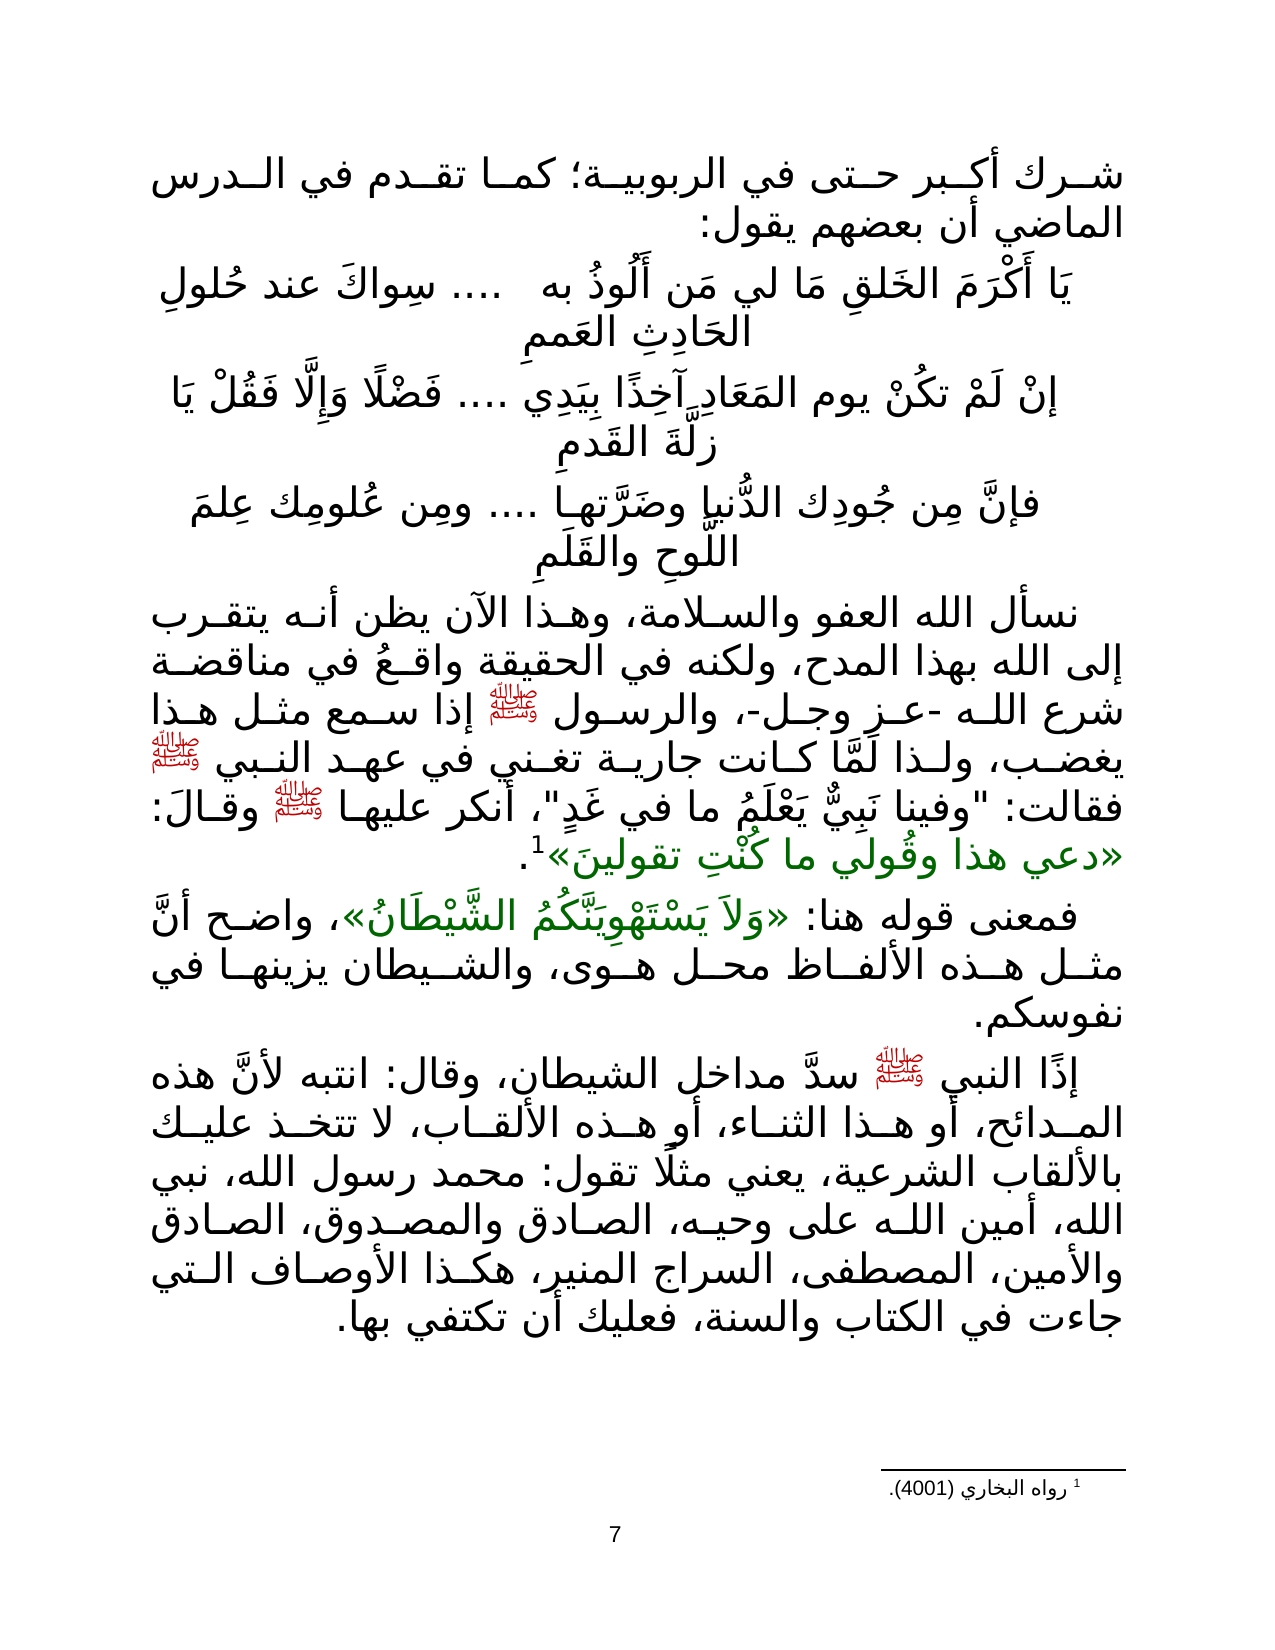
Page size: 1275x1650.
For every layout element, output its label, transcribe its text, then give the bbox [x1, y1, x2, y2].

text إذًا النبي ﷺ سدَّ مداخل الشيطان، وقال: انتبه لأنَّ هذه المدائح، أو هذا الثناء، أو هذه الألقاب، لا تتخذ عليك بالألقاب الشرعية، يعني مثلًا تقول: محمد رسول الله، نبي الله، أمين الله على وحيه، الصادق والمصدوق، الصادق والأمين، المصطفى، السراج المنير، هكذا الأوصاف التي جاءت في الكتاب والسنة، فعليك أن تكتفي بها. [150, 1050, 1125, 1341]
text إنْ لَمْ تكُنْ يوم المَعَادِ آخِذًا بِيَدِي .... فَضْلًا وَإِلَّا فَقُلْ يَا زلَّةَ القَدمِ [150, 369, 1125, 466]
text فمعنى قوله هنا: «وَلاَ يَسْتَهْوِيَنَّكُمُ الشَّيْطَانُ»، واضح أنَّ مثل هذه الألفاظ محل هوى، والشيطان يزينها في نفوسكم. [150, 892, 1125, 1038]
text نسأل الله العفو والسلامة، وهذا الآن يظن أنه يتقرب إلى الله بهذا المدح، ولكنه في الحقيقة واقعُ في مناقضة شرع الله -عز وجل-، والرسول ﷺ إذا سمع مثل هذا يغضب، ولذا لَمَّا كانت جارية تغني في عهد النبي ﷺ فقالت: "وفينا نَبِيٌّ يَعْلَمُ ما في غَدٍ"، أنكر عليها ﷺ وقالَ: «دعي هذا وقُولي ما كُنْتِ تقولينَ». [150, 588, 1125, 879]
text فإنَّ مِن جُودِك الدُّنيا وضَرَّتهـا .... ومِن عُلومِك عِلمَ اللَّوحِ والقَلَمِ [150, 479, 1125, 576]
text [150, 150, 1125, 247]
text يَا أَكْرَمَ الخَلقِ مَا لي مَن أَلُوذُ به .... سِواكَ عند حُلولِ الحَادِثِ العَممِ [150, 259, 1125, 357]
